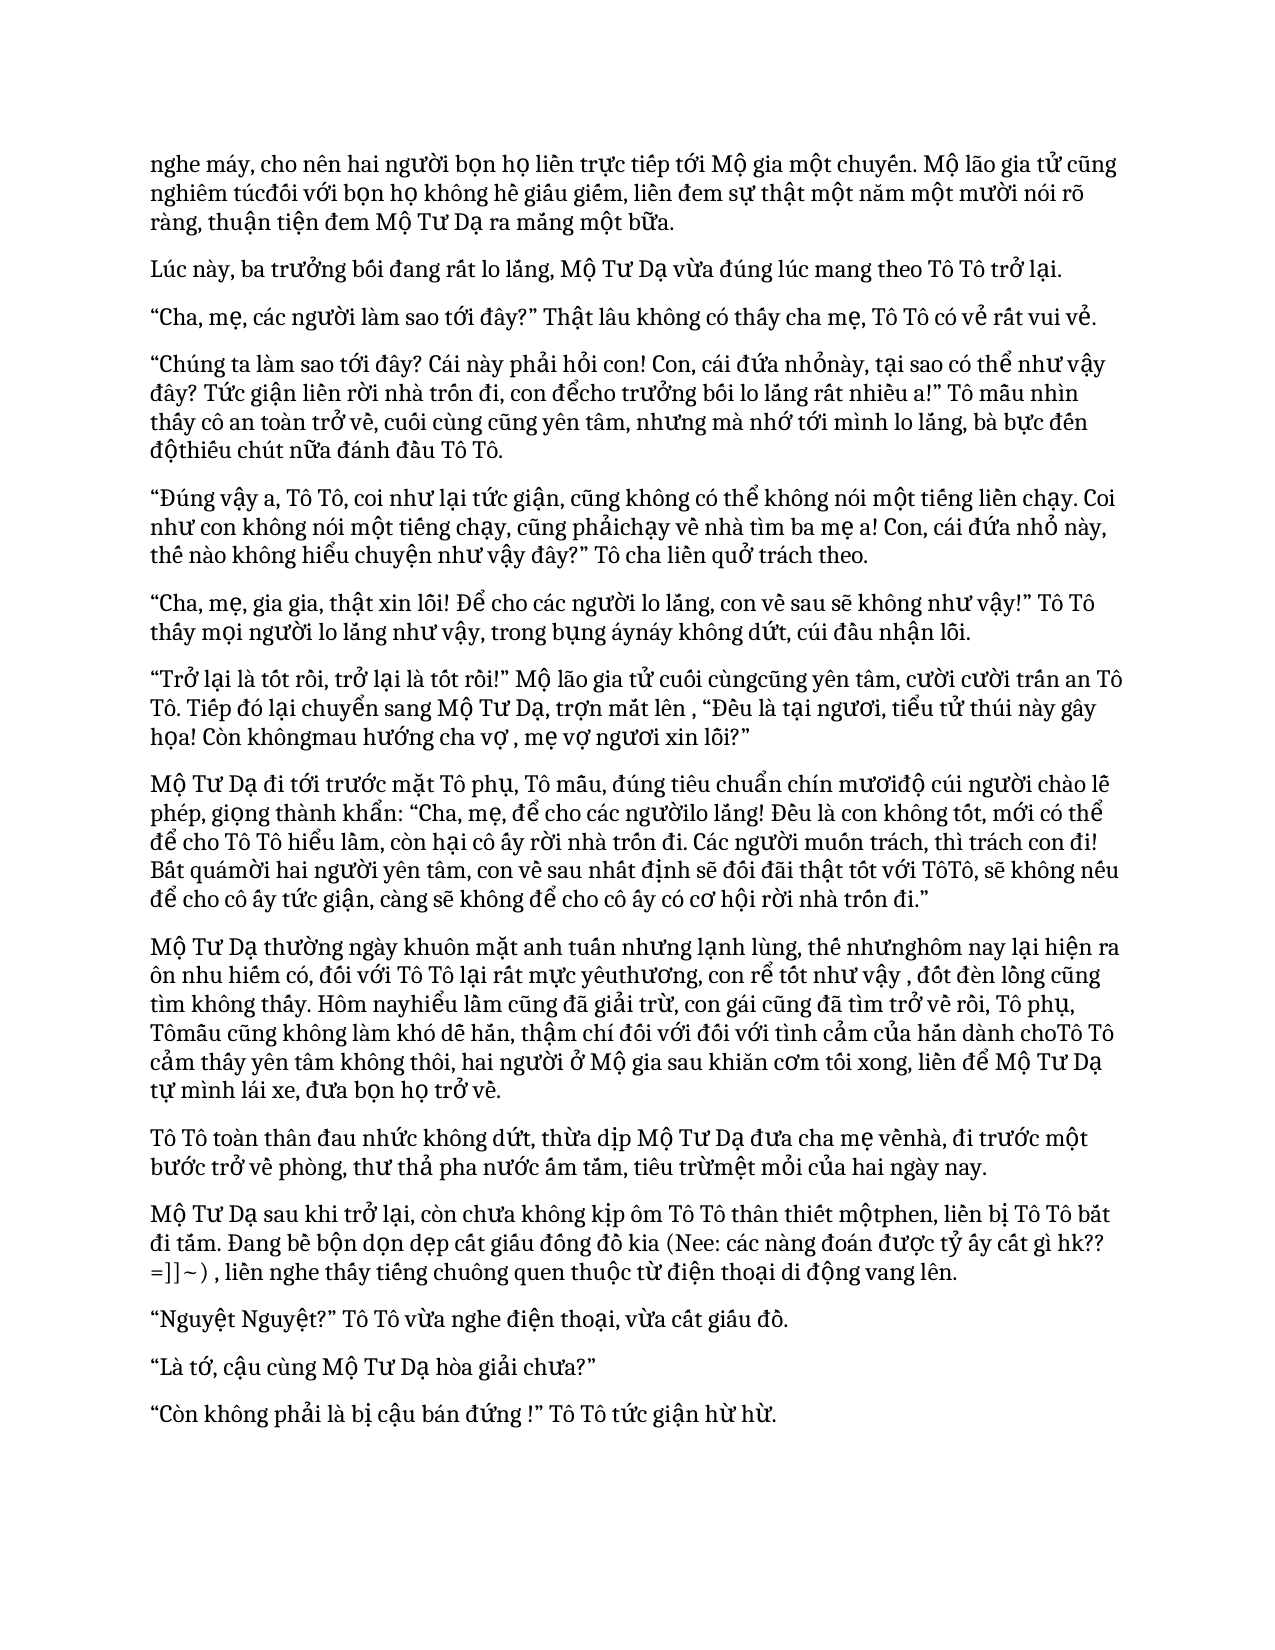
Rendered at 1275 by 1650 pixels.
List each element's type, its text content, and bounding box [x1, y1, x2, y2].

text Mộ Tư Dạ thường ngày khuôn mặt anh tuấn nhưng lạnh lùng, thế nhưnghôm nay lại hiện ra ôn nhu hiếm có, đối với Tô Tô lại rất mực yêuthương, con rể tốt như vậy , đốt đèn lồng cũng tìm không thấy. Hôm nayhiểu lầm cũng đã giải trừ, con gái cũng đã tìm trở về rồi, Tô phụ, Tômẫu cũng không làm khó dễ hắn, thậm chí đối với đối với tình cảm của hắn dành choTô Tô cảm thấy yên tâm không thôi, hai người ở Mộ gia sau khiăn cơm tối xong, liền để Mộ Tư Dạ tự mình lái xe, đưa bọn họ trở về. [150, 932, 1125, 1105]
text Lúc này, ba trưởng bối đang rất lo lắng, Mộ Tư Dạ vừa đúng lúc mang theo Tô Tô trở lại. [150, 255, 1125, 284]
text “Đúng vậy a, Tô Tô, coi như lại tức giận, cũng không có thể không nói một tiếng liền chạy. Coi như con không nói một tiếng chạy, cũng phảichạy về nhà tìm ba mẹ a! Con, cái đứa nhỏ này, thế nào không hiểu chuyện như vậy đây?” Tô cha liền quở trách theo. [150, 484, 1125, 570]
text Mộ Tư Dạ đi tới trước mặt Tô phụ, Tô mẫu, đúng tiêu chuẩn chín mươiđộ cúi người chào lễ phép, giọng thành khẩn: “Cha, mẹ, để cho các ngườilo lắng! Đều là con không tốt, mới có thể để cho Tô Tô hiểu lầm, còn hại cô ấy rời nhà trốn đi. Các người muốn trách, thì trách con đi! Bất quámời hai người yên tâm, con về sau nhất định sẽ đối đãi thật tốt với TôTô, sẽ không nếu để cho cô ấy tức giận, càng sẽ không để cho cô ấy có cơ hội rời nhà trốn đi.” [150, 770, 1125, 914]
text “Cha, mẹ, các người làm sao tới đây?” Thật lâu không có thấy cha mẹ, Tô Tô có vẻ rất vui vẻ. [150, 302, 1125, 331]
text “Chúng ta làm sao tới đây? Cái này phải hỏi con! Con, cái đứa nhỏnày, tại sao có thể như vậy đây? Tức giận liền rời nhà trốn đi, con đểcho trưởng bối lo lắng rất nhiều a!” Tô mẫu nhìn thấy cô an toàn trở về, cuối cùng cũng yên tâm, nhưng mà nhớ tới mình lo lắng, bà bực đến độthiếu chút nữa đánh đầu Tô Tô. [150, 350, 1125, 465]
text “Là tớ, cậu cùng Mộ Tư Dạ hòa giải chưa?” [150, 1352, 1125, 1381]
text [150, 150, 1125, 236]
text “Cha, mẹ, gia gia, thật xin lỗi! Để cho các người lo lắng, con về sau sẽ không như vậy!” Tô Tô thấy mọi người lo lắng như vậy, trong bụng áynáy không dứt, cúi đầu nhận lỗi. [150, 589, 1125, 646]
text “Trở lại là tốt rồi, trở lại là tốt rồi!” Mộ lão gia tử cuối cùngcũng yên tâm, cười cười trấn an Tô Tô. Tiếp đó lại chuyển sang Mộ Tư Dạ, trợn mắt lên , “Đều là tại ngươi, tiểu tử thúi này gây họa! Còn khôngmau hướng cha vợ , mẹ vợ ngươi xin lỗi?” [150, 665, 1125, 751]
text “Nguyệt Nguyệt?” Tô Tô vừa nghe điện thoại, vừa cất giấu đồ. [150, 1305, 1125, 1334]
text Mộ Tư Dạ sau khi trở lại, còn chưa không kịp ôm Tô Tô thân thiết mộtphen, liền bị Tô Tô bắt đi tắm. Đang bề bộn dọn dẹp cất giấu đống đồ kia (Nee: các nàng đoán được tỷ ấy cất gì hk?? =]]~) , liền nghe thấy tiếng chuông quen thuộc từ điện thoại di động vang lên. [150, 1200, 1125, 1286]
text Tô Tô toàn thân đau nhức không dứt, thừa dịp Mộ Tư Dạ đưa cha mẹ vềnhà, đi trước một bước trở về phòng, thư thả pha nước ấm tắm, tiêu trừmệt mỏi của hai ngày nay. [150, 1124, 1125, 1181]
text “Còn không phải là bị cậu bán đứng !” Tô Tô tức giận hừ hừ. [150, 1400, 1125, 1429]
